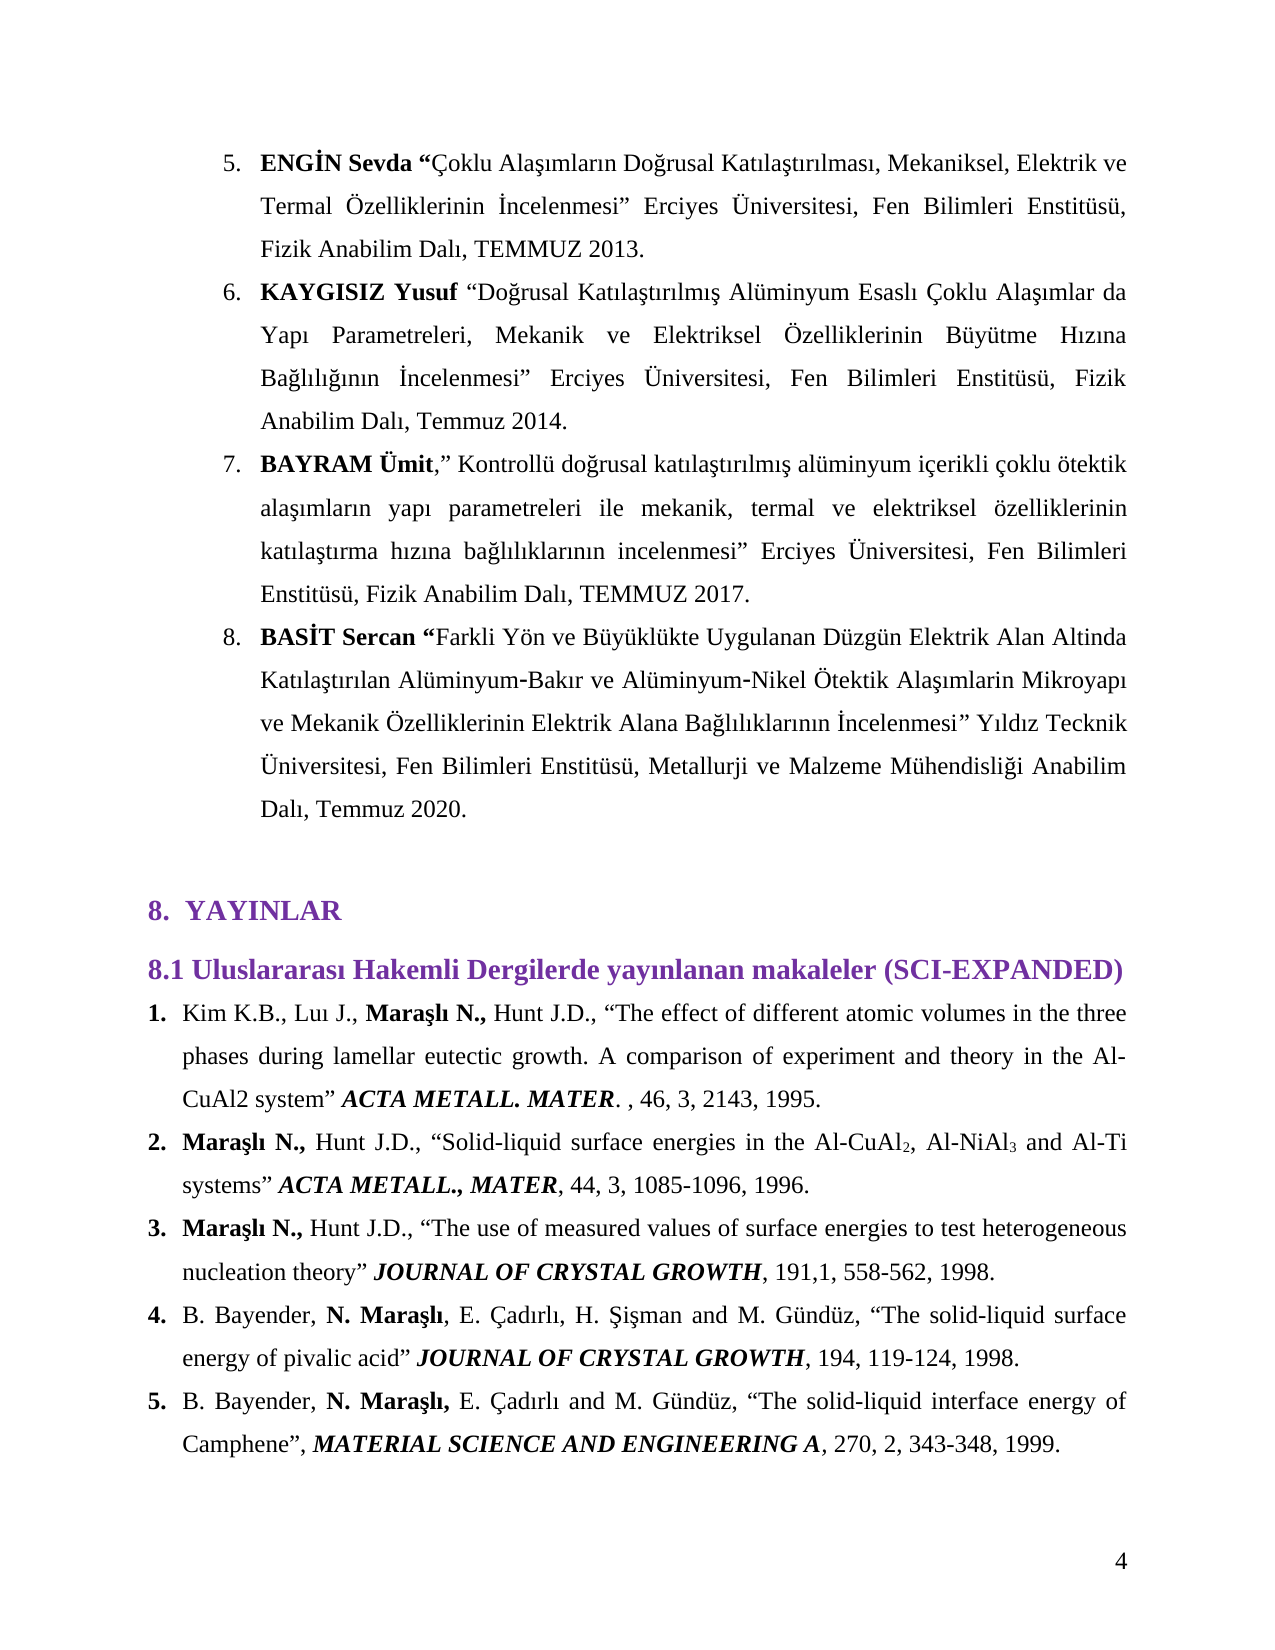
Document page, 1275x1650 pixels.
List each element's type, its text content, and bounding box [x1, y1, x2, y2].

list BASİT Sercan “Farkli Yön ve Büyüklükte Uygulanan Düzgün Elektrik Alan Altinda Katılaştırılan AlüminyumBakır ve AlüminyumNikel Ötektik Alaşımlarin Mikroyapı ve Mekanik Özelliklerinin Elektrik Alana Bağlılıklarının İncelenmesi” Yıldız Tecknik Üniversitesi, Fen Bilimleri Enstitüsü, Metallurji ve Malzeme Mühendisliği Anabilim Dalı, Temmuz 2020. [223, 622, 1127, 823]
list YAYINLAR [148, 893, 1127, 927]
list ENGİN Sevda “Çoklu Alaşımların Doğrusal Katılaştırılması, Mekaniksel, Elektrik ve Termal Özelliklerinin İncelenmesi” Erciyes Üniversitesi, Fen Bilimleri Enstitüsü, Fizik Anabilim Dalı, TEMMUZ 2013. [223, 148, 1127, 263]
text 8.1 Uluslararası Hakemli Dergilerde yayınlanan makaleler (SCI-EXPANDED) [148, 952, 1127, 985]
list Maraşlı N., Hunt J.D., “The use of measured values of surface energies to test heterogeneous nucleation theory” JOURNAL OF CRYSTAL GROWTH, 191,1, 558-562, 1998. [148, 1213, 1127, 1285]
list Maraşlı N., Hunt J.D., “Solid-liquid surface energies in the Al-CuAl2, Al-NiAl3 and Al-Ti systems” ACTA METALL., MATER, 44, 3, 1085-1096, 1996. [148, 1127, 1127, 1199]
list BAYRAM Ümit,” Kontrollü doğrusal katılaştırılmış alüminyum içerikli çoklu ötektik alaşımların yapı parametreleri ile mekanik, termal ve elektriksel özelliklerinin katılaştırma hızına bağlılıklarının incelenmesi” Erciyes Üniversitesi, Fen Bilimleri Enstitüsü, Fizik Anabilim Dalı, TEMMUZ 2017. [223, 449, 1127, 608]
list B. Bayender, N. Maraşlı, E. Çadırlı and M. Gündüz, “The solid-liquid interface energy of Camphene”, MATERIAL SCIENCE AND ENGINEERING A, 270, 2, 343-348, 1999. [148, 1386, 1127, 1458]
list Kim K.B., Luı J., Maraşlı N., Hunt J.D., “The effect of different atomic volumes in the three phases during lamellar eutectic growth. A comparison of experiment and theory in the Al-CuAl2 system” ACTA METALL. MATER. , 46, 3, 2143, 1995. [148, 998, 1127, 1113]
list KAYGISIZ Yusuf “Doğrusal Katılaştırılmış Alüminyum Esaslı Çoklu Alaşımlar da Yapı Parametreleri, Mekanik ve Elektriksel Özelliklerinin Büyütme Hızına Bağlılığının İncelenmesi” Erciyes Üniversitesi, Fen Bilimleri Enstitüsü, Fizik Anabilim Dalı, Temmuz 2014. [223, 277, 1127, 435]
list B. Bayender, N. Maraşlı, E. Çadırlı, H. Şişman and M. Gündüz, “The solid-liquid surface energy of pivalic acid” JOURNAL OF CRYSTAL GROWTH, 194, 119-124, 1998. [148, 1300, 1127, 1372]
